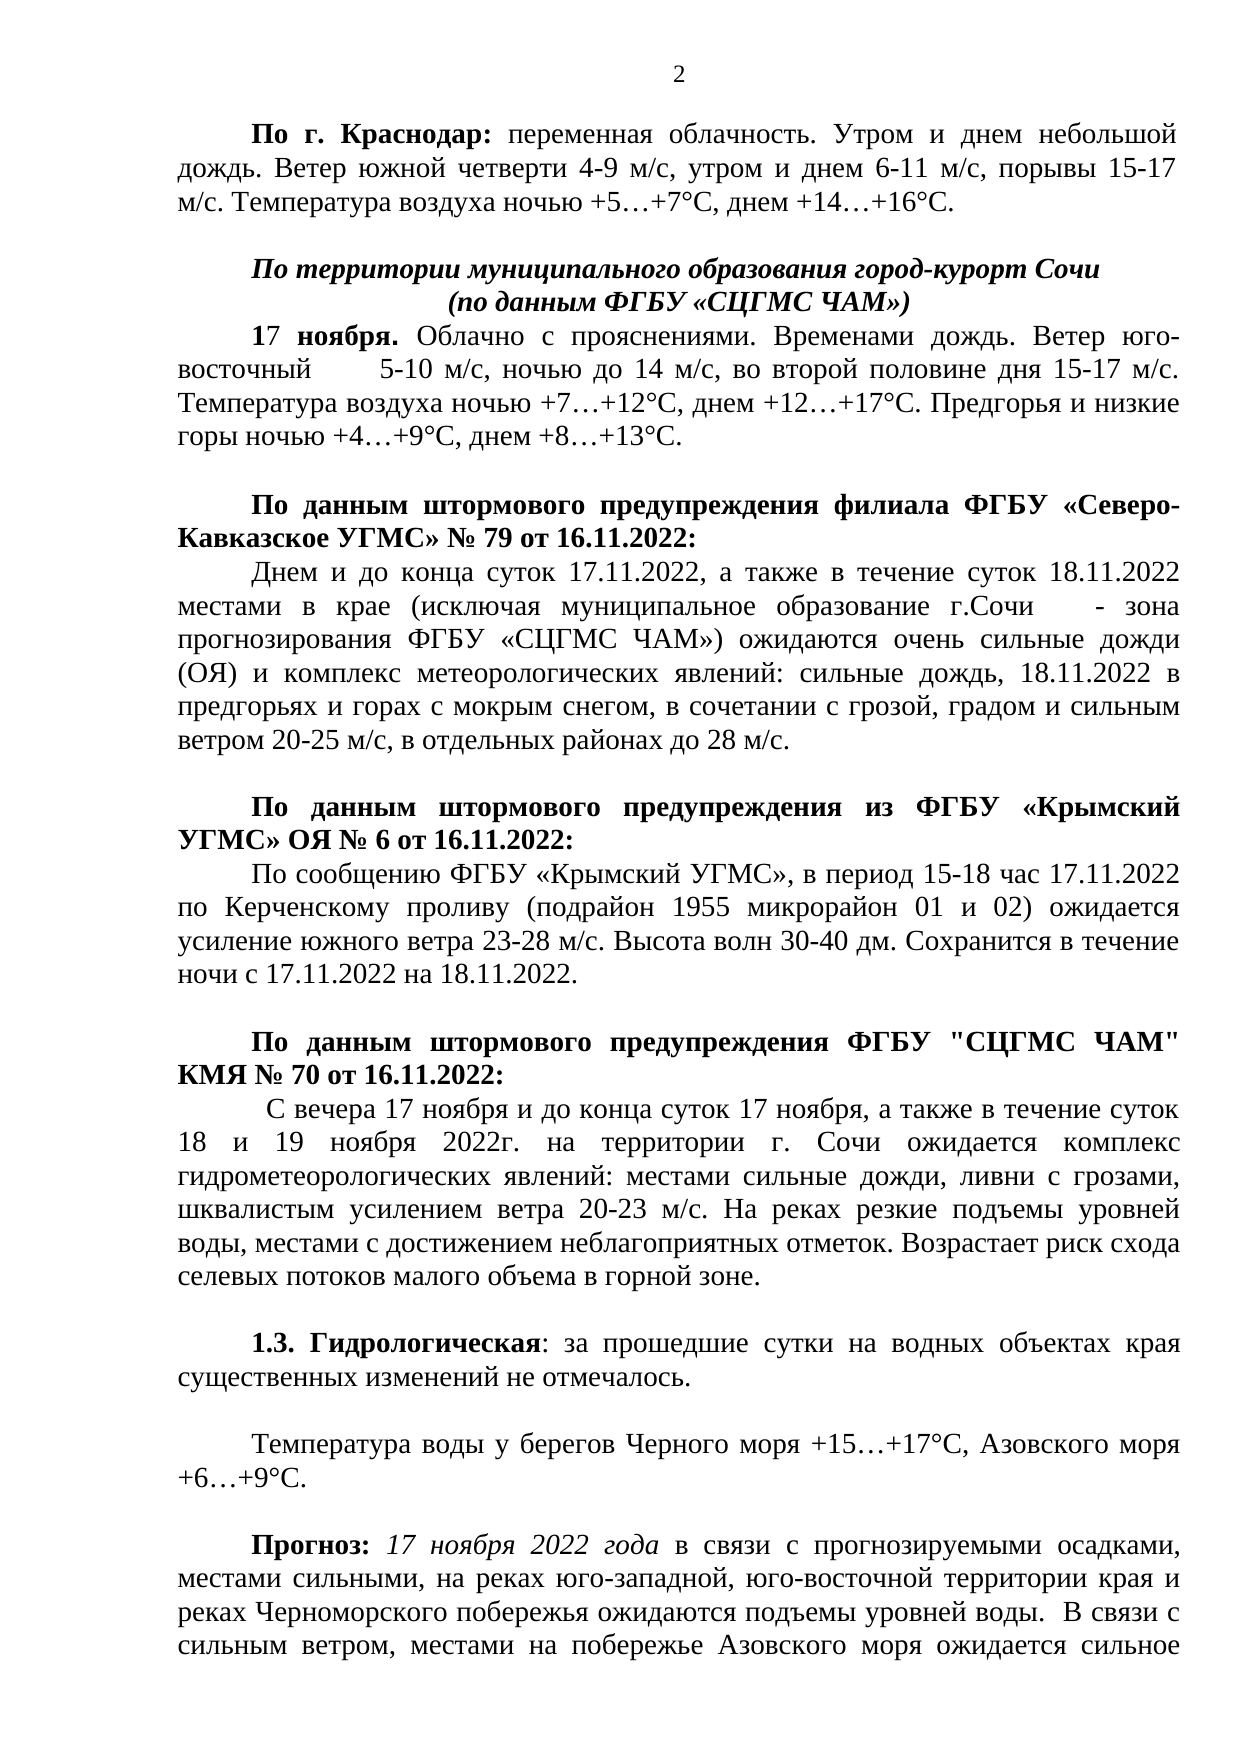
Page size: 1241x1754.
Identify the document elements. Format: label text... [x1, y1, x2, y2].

text Температура воды у берегов Черного моря +15…+17°С, Азовского моря +6…+9°С. [177, 1426, 1181, 1493]
subtitle 17 ноября. Облачно с прояснениями. Временами дождь. Ветер юго-восточный 5-10 м/с, ночью до 14 м/с, во второй половине дня 15-17 м/с. Температура воздуха ночью +7…+12°С, днем +12…+17°С. Предгорья и низкие горы ночью +4…+9°С, днем +8…+13°С. [177, 318, 1181, 452]
text По г. Краснодар: переменная облачность. Утром и днем небольшой дождь. Ветер южной четверти 4-9 м/с, утром и днем 6-11 м/с, порывы 15-17 м/с. Температура воздуха ночью +5…+7°С, днем +14…+16°С. [177, 117, 1177, 217]
text С вечера 17 ноября и до конца суток 17 ноября, а также в течение суток 18 и 19 ноября 2022г. на территории г. Сочи ожидается комплекс гидрометеорологических явлений: местами сильные дожди, ливни с грозами, шквалистым усилением ветра 20-23 м/с. На реках резкие подъемы уровней воды, местами с достижением неблагоприятных отметок. Возрастает риск схода селевых потоков малого объема в горной зоне. [177, 1091, 1181, 1292]
text По данным штормового предупреждения филиала ФГБУ «Северо-Кавказское УГМС» № 79 от 16.11.2022: [177, 487, 1181, 554]
text 1.3. Гидрологическая: за прошедшие сутки на водных объектах края существенных изменений не отмечалось. [177, 1326, 1181, 1393]
text По территории муниципального образования город-курорт Сочи [177, 251, 1177, 284]
text По данным штормового предупреждения из ФГБУ «Крымский УГМС» ОЯ № 6 от 16.11.2022: [177, 789, 1181, 856]
text По сообщению ФГБУ «Крымский УГМС», в период 15-18 час 17.11.2022 по Керченскому проливу (подрайон 1955 микрорайон 01 и 02) ожидается усиление южного ветра 23-28 м/с. Высота волн 30-40 дм. Сохранится в течение ночи с 17.11.2022 на 18.11.2022. [177, 856, 1181, 990]
text По данным штормового предупреждения ФГБУ "СЦГМС ЧАМ" КМЯ № 70 от 16.11.2022: [177, 1024, 1181, 1091]
text Днем и до конца суток 17.11.2022, а также в течение суток 18.11.2022 местами в крае (исключая муниципальное образование г.Сочи - зона прогнозирования ФГБУ «СЦГМС ЧАМ») ожидаются очень сильные дожди (ОЯ) и комплекс метеорологических явлений: сильные дождь, 18.11.2022 в предгорьях и горах с мокрым снегом, в сочетании с грозой, градом и сильным ветром 20-25 м/с, в отдельных районах до 28 м/с. [177, 554, 1181, 755]
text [177, 1527, 1181, 1661]
text (по данным ФГБУ «СЦГМС ЧАМ») [177, 284, 1181, 318]
